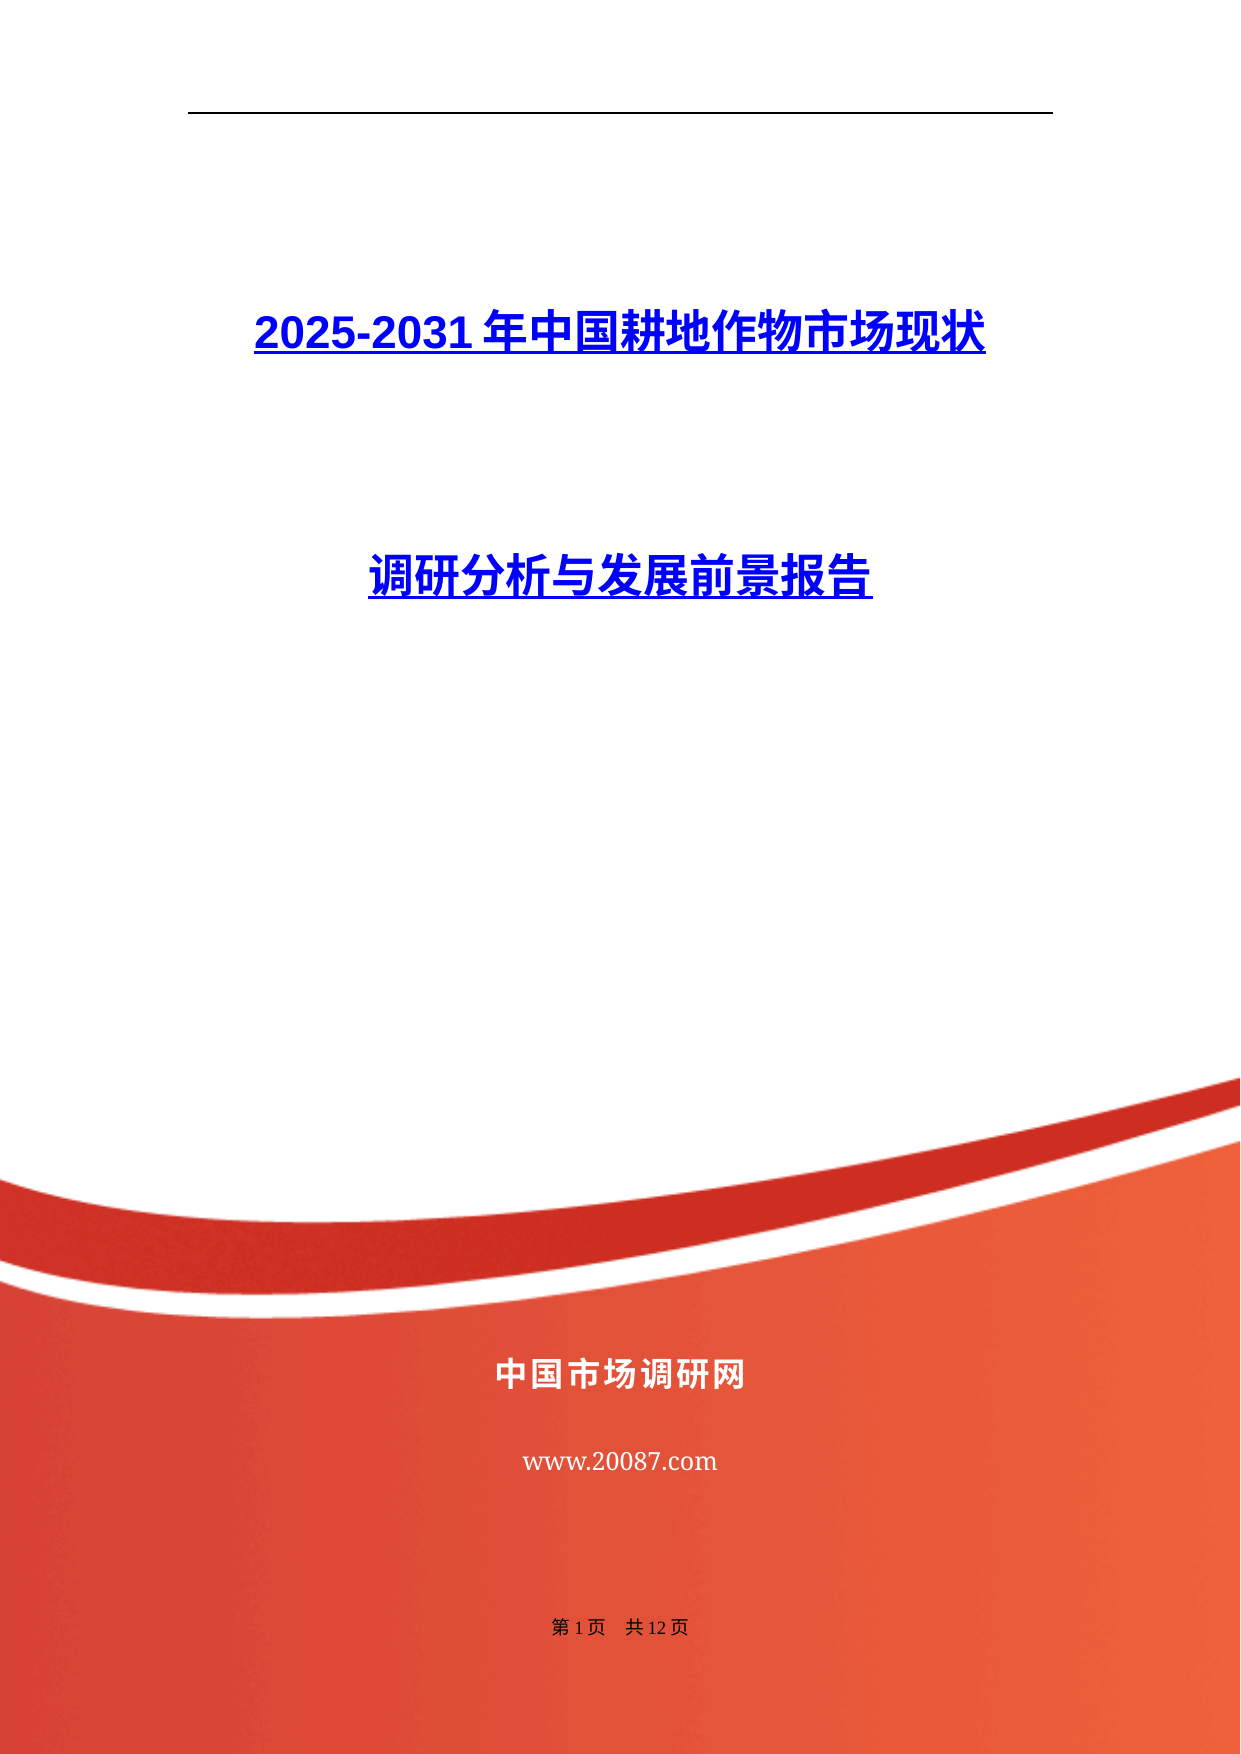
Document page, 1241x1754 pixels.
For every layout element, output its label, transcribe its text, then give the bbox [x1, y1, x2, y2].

picture [0, 1006, 1241, 1754]
subtitle 中国市场调研网 [187, 1339, 1053, 1404]
table_header 2025-2031年中国耕地作物市场现状调研分析与发展前景报告 [188, 207, 1053, 773]
text www.20087.com [187, 1428, 1053, 1493]
